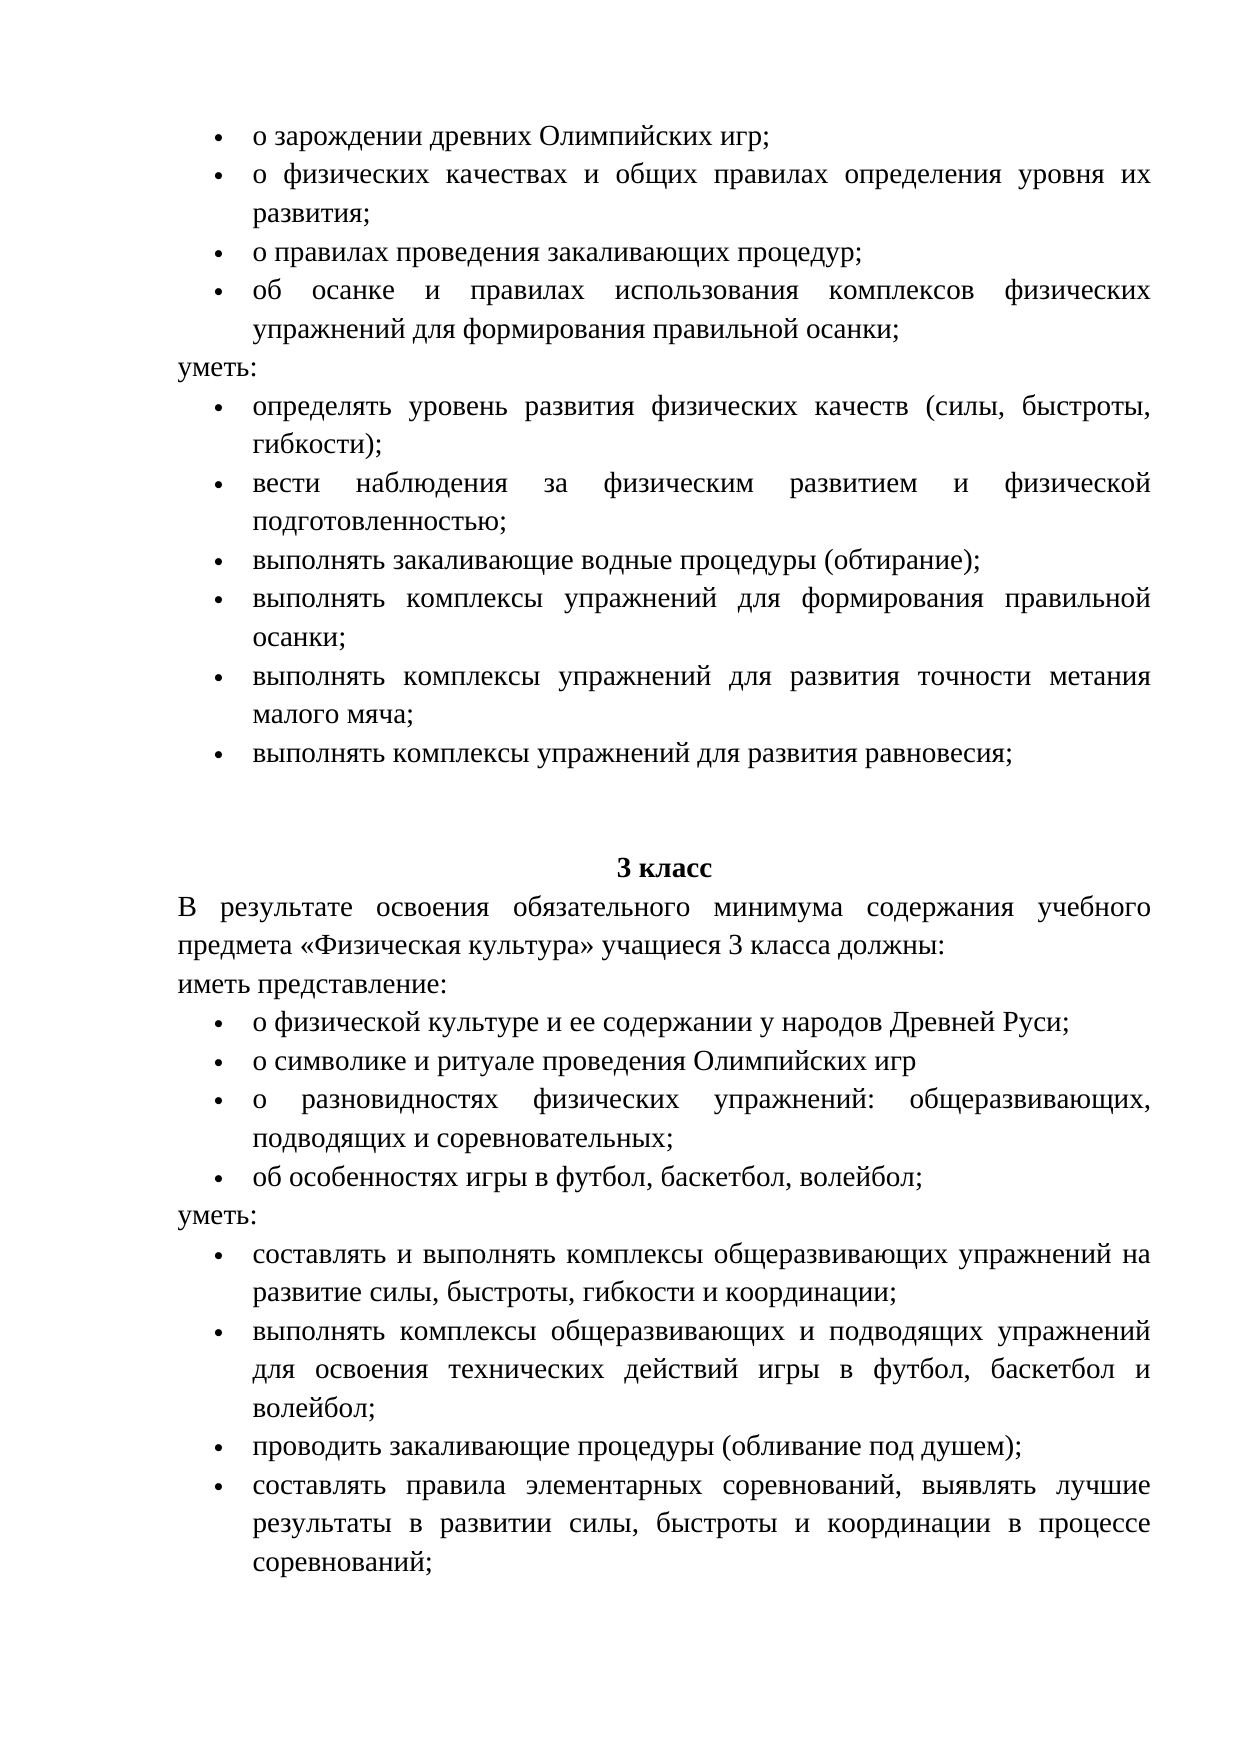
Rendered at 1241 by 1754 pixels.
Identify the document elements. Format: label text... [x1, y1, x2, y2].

list о символике и ритуале проведения Олимпийских игр [215, 1043, 1152, 1077]
text В результате освоения обязательного минимума содержания учебного предмета «Физическая культура» учащиеся 3 класса должны: [177, 889, 1152, 961]
list выполнять комплексы упражнений для развития точности метания малого мяча; [215, 658, 1152, 730]
list вести наблюдения за физическим развитием и физической подготовленностью; [215, 465, 1152, 537]
list определять уровень развития физических качеств (силы, быстроты, гибкости); [215, 388, 1152, 460]
text иметь представление: [177, 966, 1152, 999]
list проводить закаливающие процедуры (обливание под душем); [215, 1428, 1152, 1462]
list о физической культуре и ее содержании у народов Древней Руси; [215, 1004, 1152, 1038]
list об особенностях игры в футбол, баскетбол, волейбол; [215, 1159, 1152, 1192]
list о зарождении древних Олимпийских игр; [215, 118, 1152, 152]
list составлять и выполнять комплексы общеразвивающих упражнений на развитие силы, быстроты, гибкости и координации; [215, 1236, 1152, 1308]
text уметь: [177, 349, 1152, 383]
list выполнять комплексы упражнений для развития равновесия; [215, 735, 1152, 768]
list о физических качествах и общих правилах определения уровня их развития; [215, 157, 1152, 229]
list о разновидностях физических упражнений: общеразвивающих, подводящих и соревновательных; [215, 1082, 1152, 1154]
list выполнять комплексы общеразвивающих и подводящих упражнений для освоения технических действий игры в футбол, баскетбол и волейбол; [215, 1313, 1152, 1423]
list об осанке и правилах использования комплексов физических упражнений для формирования правильной осанки; [215, 272, 1152, 344]
list выполнять закаливающие водные процедуры (обтирание); [215, 542, 1152, 576]
list о правилах проведения закаливающих процедур; [215, 234, 1152, 267]
text уметь: [177, 1197, 1152, 1231]
list составлять правила элементарных соревнований, выявлять лучшие результаты в развитии силы, быстроты и координации в процессе соревнований; [215, 1467, 1152, 1578]
list выполнять комплексы упражнений для формирования правильной осанки; [215, 581, 1152, 653]
text 3 класс [177, 850, 1152, 884]
